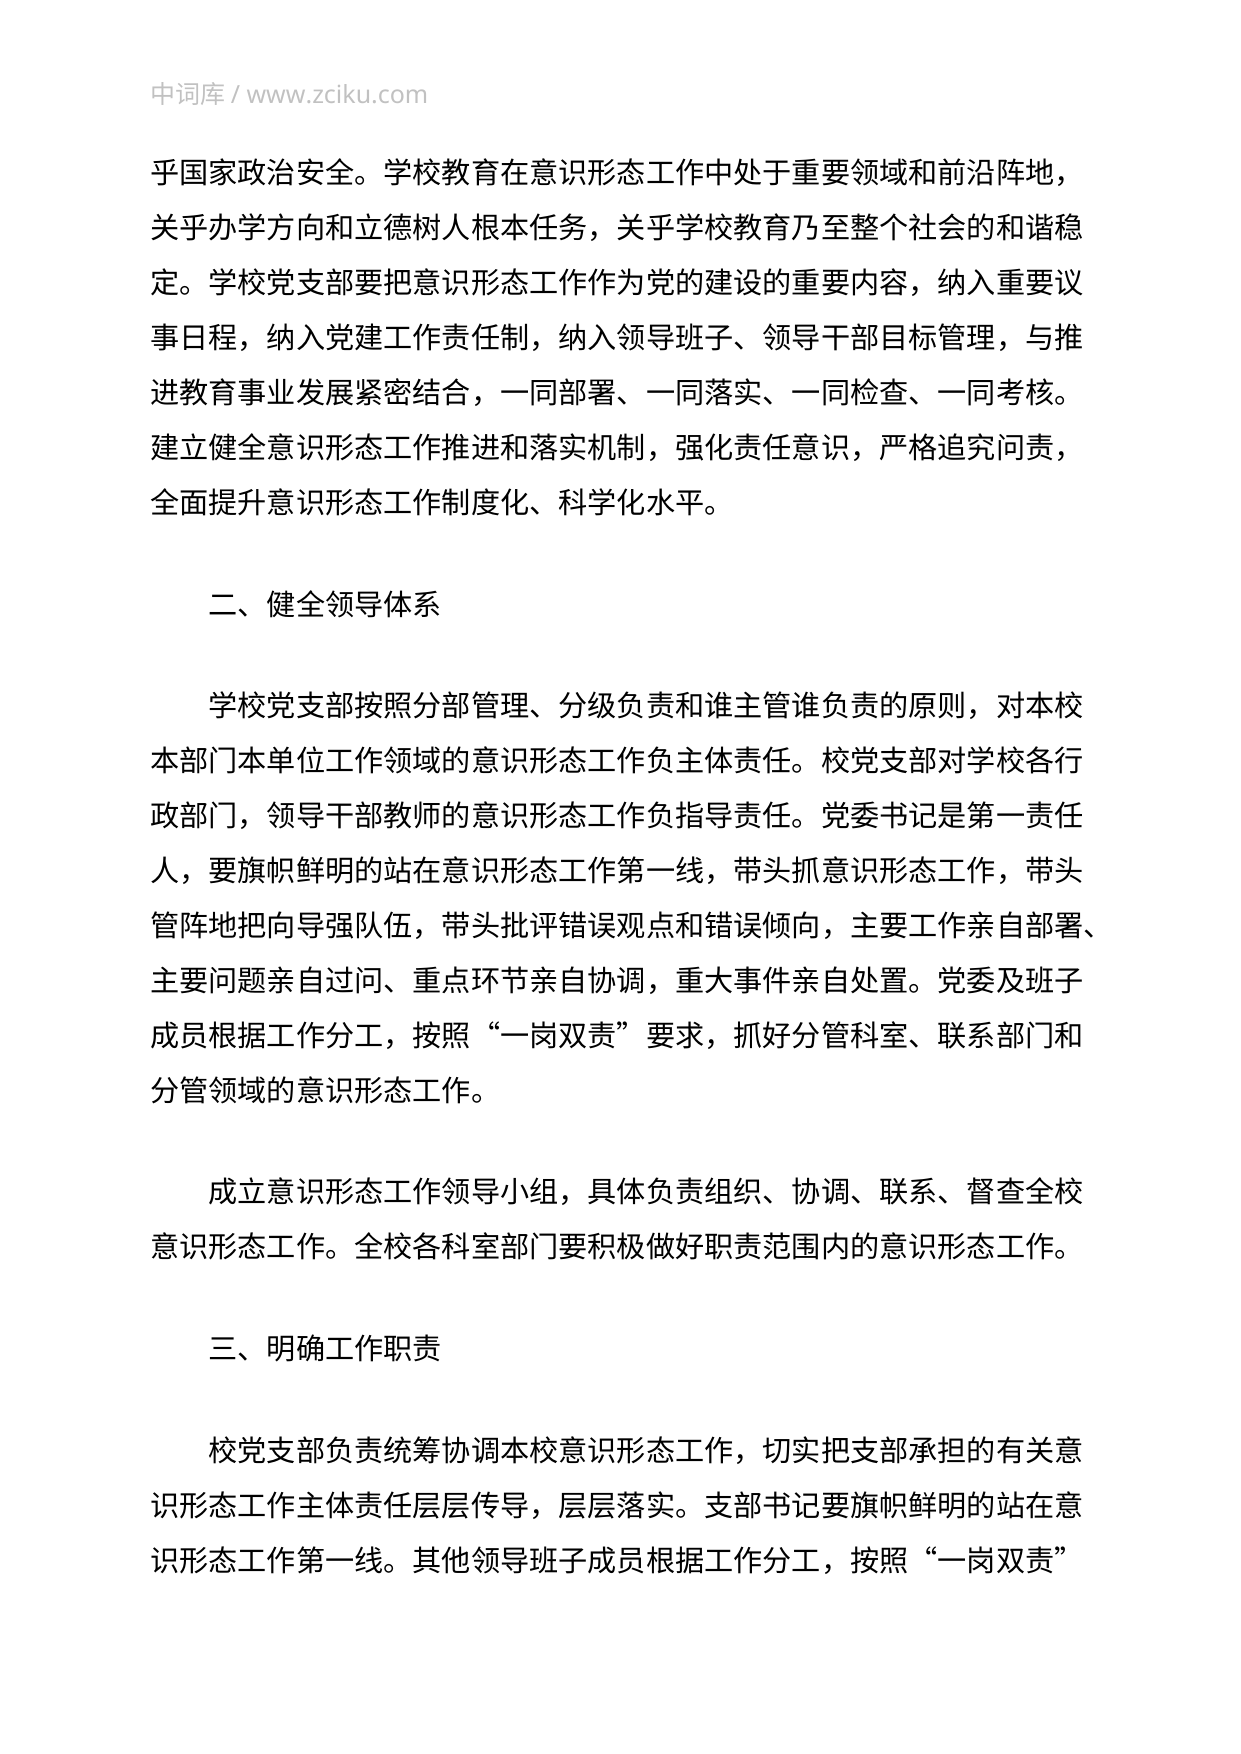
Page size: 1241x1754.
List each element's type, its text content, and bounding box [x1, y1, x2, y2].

text 三、明确工作职责 [150, 1326, 1090, 1368]
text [150, 150, 1090, 522]
text 二、健全领导体系 [150, 581, 1090, 623]
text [150, 1427, 1090, 1579]
text 学校党支部按照分部管理、分级负责和谁主管谁负责的原则，对本校本部门本单位工作领域的意识形态工作负主体责任。校党支部对学校各行政部门，领导干部教师的意识形态工作负指导责任。党委书记是第一责任人，要旗帜鲜明的站在意识形态工作第一线，带头抓意识形态工作，带头管阵地把向导强队伍，带头批评错误观点和错误倾向，主要工作亲自部署、主要问题亲自过问、重点环节亲自协调，重大事件亲自处置。党委及班子成员根据工作分工，按照“一岗双责”要求，抓好分管科室、联系部门和分管领域的意识形态工作。 [150, 683, 1090, 1109]
text 成立意识形态工作领导小组，具体负责组织、协调、联系、督查全校意识形态工作。全校各科室部门要积极做好职责范围内的意识形态工作。 [150, 1169, 1090, 1266]
